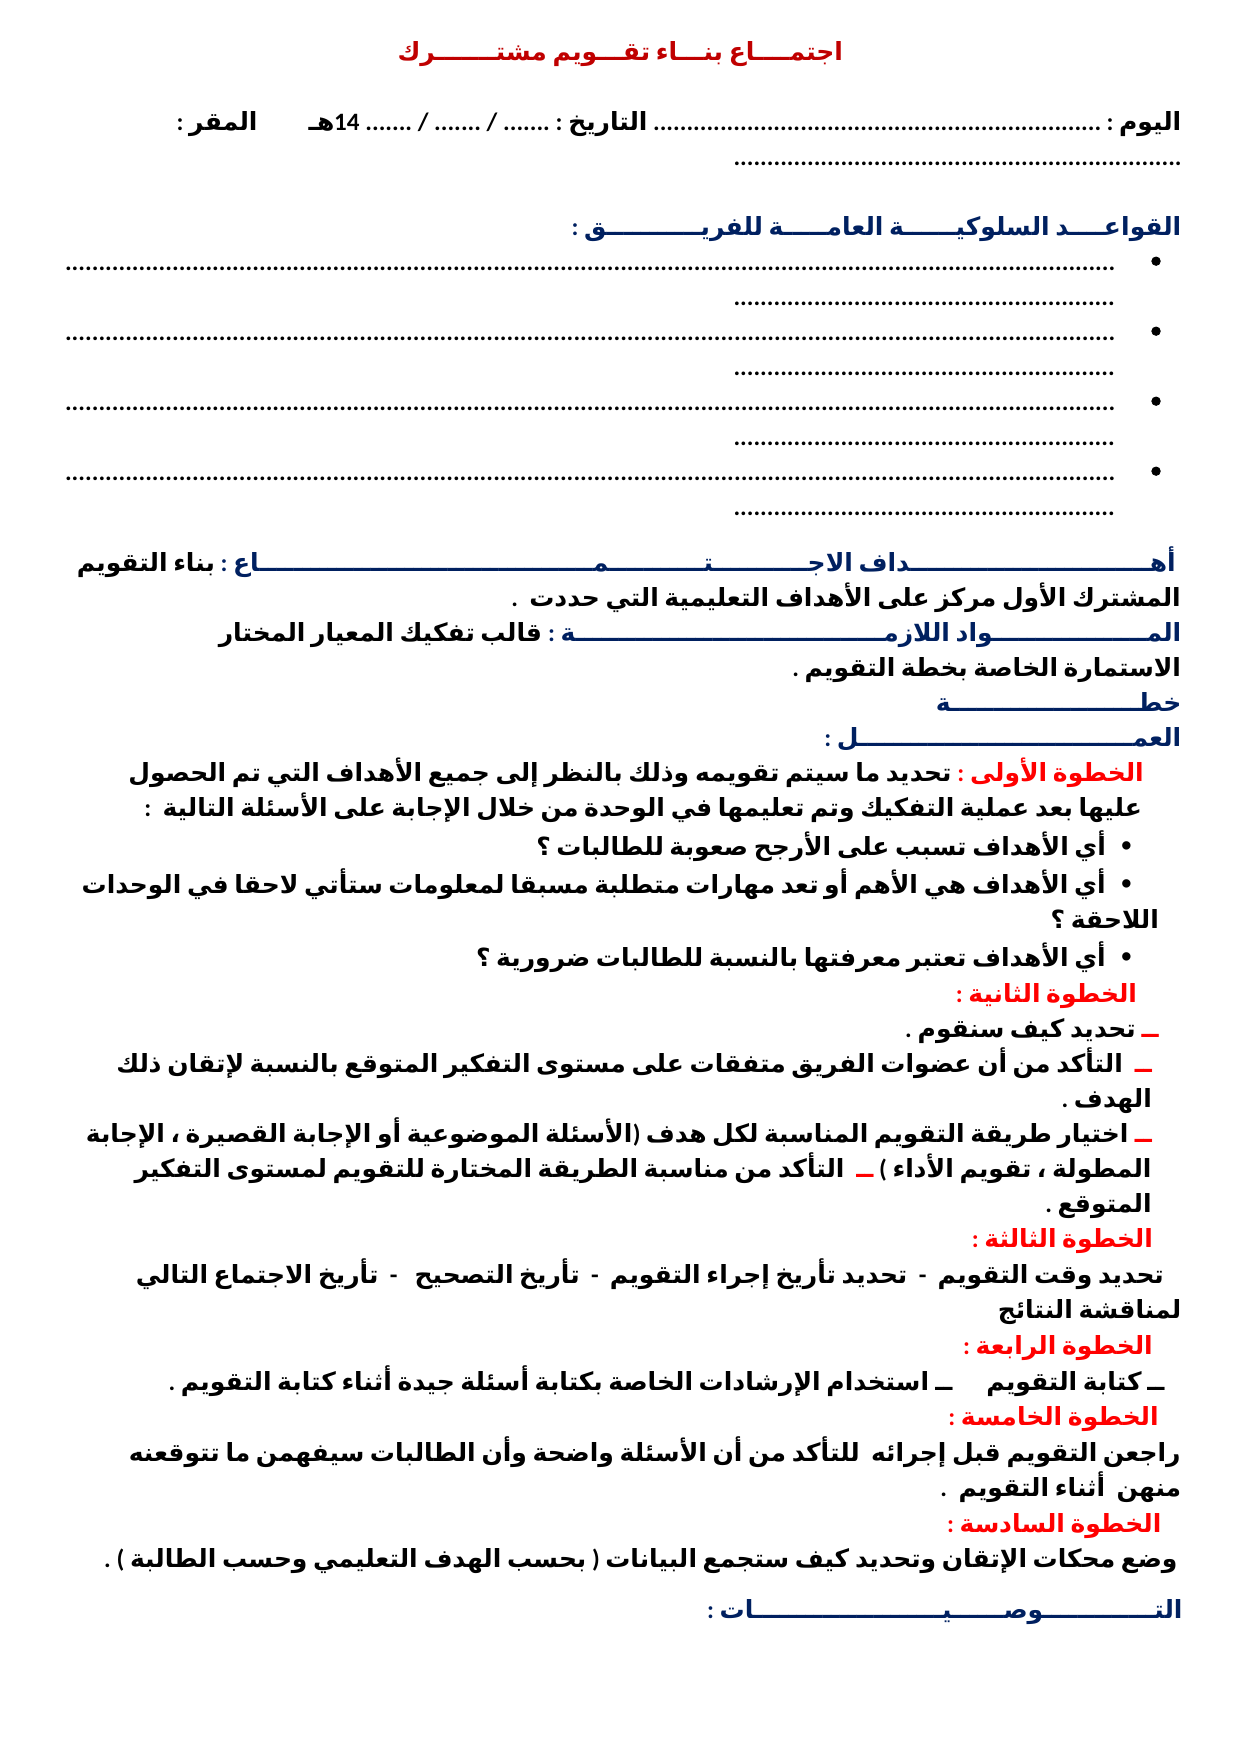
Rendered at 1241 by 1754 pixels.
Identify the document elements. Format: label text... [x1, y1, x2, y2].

text خطــــــــــــــــــــــة العمــــــــــــــــــــــــــــــــل : [675, 687, 1181, 753]
text الخطوة الأولى : تحديد ما سيتم تقويمه وذلك بالنظر إلى جميع الأهداف التي تم الحصول عليها بعد عملية التفكيك وتم تعليمها في الوحدة من خلال الإجابة على الأسئلة التالية : [59, 757, 1144, 823]
text أهــــــــــــــــــــــــــــداف الاجـــــــــــتـــــــــــمـــــــــــــــــــــــــــــــــــــــاع : بناء التقويم المشترك الأول مركز على الأهداف التعليمية التي حددت . [59, 547, 1181, 613]
text الخطوة الخامسة : [89, 1402, 1181, 1432]
text تحديد وقت التقويم - تحديد تأريخ إجراء التقويم - تأريخ التصحيح - تأريخ الاجتماع التالي لمناقشة النتائج [74, 1259, 1181, 1325]
text ــ كتابة التقويم ــ استخدام الإرشادات الخاصة بكتابة أسئلة جيدة أثناء كتابة التقويم . [118, 1366, 1181, 1396]
list أي الأهداف هي الأهم أو تعد مهارات متطلبة مسبقا لمعلومات ستأتي لاحقا في الوحدات اللاحقة ؟ [81, 866, 1159, 935]
text ــ تحديد كيف سنقوم . [81, 1013, 1181, 1043]
text الخطوة الثالثة : [74, 1224, 1181, 1254]
list ...................................................................................................................................................................................................................... [59, 456, 1152, 521]
text الخطوة السادسة : [59, 1508, 1178, 1538]
list أي الأهداف تعتبر معرفتها بالنسبة للطالبات ضرورية ؟ [81, 939, 1159, 973]
text اليوم : ................................................................... التاريخ : ....... / ....... / ....... 14هـ المقر : ................................................................... [59, 106, 1181, 171]
text القواعــــد السلوكيــــــة العامـــــة للفريـــــــــــق : [59, 211, 1181, 241]
list ...................................................................................................................................................................................................................... [59, 246, 1152, 311]
list ...................................................................................................................................................................................................................... [59, 316, 1152, 381]
text راجعن التقويم قبل إجرائه للتأكد من أن الأسئلة واضحة وأن الطالبات سيفهمن ما تتوقعنه منهن أثناء التقويم . [89, 1437, 1181, 1503]
text ــ اختيار طريقة التقويم المناسبة لكل هدف (الأسئلة الموضوعية أو الإجابة القصيرة ، الإجابة المطولة ، تقويم الأداء ) ــ التأكد من مناسبة الطريقة المختارة للتقويم لمستوى التفكير المتوقع . [59, 1118, 1152, 1218]
text وضع محكات الإتقان وتحديد كيف ستجمع البيانات ( بحسب الهدف التعليمي وحسب الطالبة ) . [59, 1543, 1178, 1573]
text ــ التأكد من أن عضوات الفريق متفقات على مستوى التفكير المتوقع بالنسبة لإتقان ذلك الهدف . [81, 1048, 1152, 1113]
text الخطوة الثانية : [81, 978, 1152, 1008]
text اجتمــــاع بنـــاء تقـــويم مشتـــــــرك [59, 36, 1181, 66]
text الخطوة الرابعة : [780, 1330, 1181, 1361]
text التـــــــــــــوصــــــيــــــــــــــــــــــات : [59, 1594, 1182, 1625]
text المــــــــــــــــــواد اللازمــــــــــــــــــــــــــــــــــــة : قالب تفكيك المعيار المختار الاستمارة الخاصة بخطة التقويم . [103, 617, 1181, 683]
list ...................................................................................................................................................................................................................... [59, 386, 1152, 451]
list أي الأهداف تسبب على الأرجح صعوبة للطالبات ؟ [81, 827, 1159, 861]
